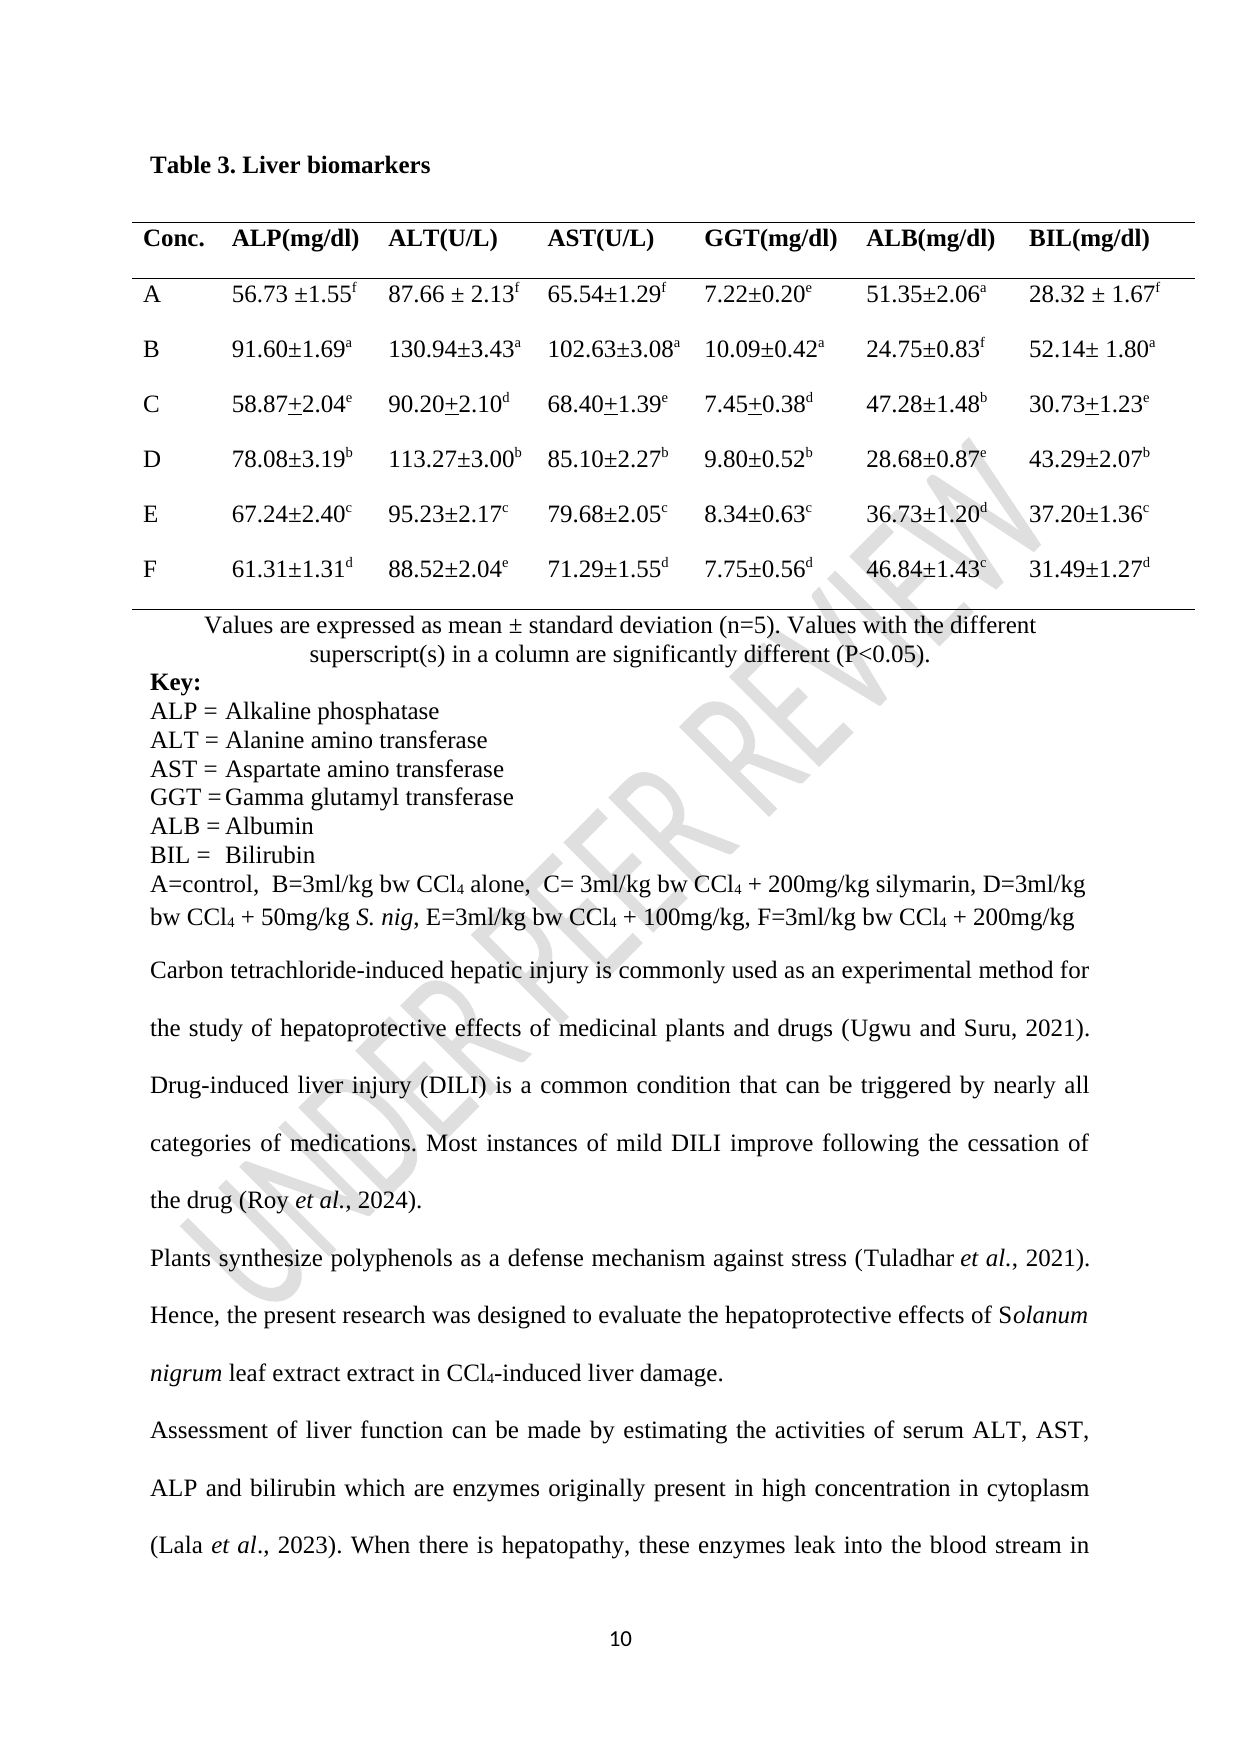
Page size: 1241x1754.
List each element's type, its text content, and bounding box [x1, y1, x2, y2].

table_cell 90.20+2.10d [377, 389, 536, 444]
table_cell 46.84±1.43c [855, 554, 1018, 609]
table_cell 87.66 ± 2.13f [377, 279, 536, 334]
table_header ALP(mg/dl) [220, 223, 377, 278]
table_cell 10.09±0.42a [693, 334, 855, 389]
table_cell F [132, 554, 220, 609]
table_header GGT(mg/dl) [693, 223, 855, 278]
table_cell 7.45+0.38d [693, 389, 855, 444]
table_cell A [132, 279, 220, 334]
table_header AST(U/L) [536, 223, 693, 278]
text ALP = Alkaline phosphatase [150, 696, 1090, 725]
table_cell 24.75±0.83f [855, 334, 1018, 389]
table_header Conc. [132, 223, 220, 278]
table_cell 37.20±1.36c [1018, 499, 1195, 554]
table_cell 31.49±1.27d [1018, 554, 1195, 609]
table_cell 79.68±2.05c [536, 499, 693, 554]
text ALB = Albumin [150, 811, 1090, 840]
table_cell 65.54±1.29f [536, 279, 693, 334]
table_cell 58.87+2.04e [220, 389, 377, 444]
table_cell 52.14± 1.80a [1018, 334, 1195, 389]
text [150, 1416, 1090, 1559]
table_cell 43.29±2.07b [1018, 444, 1195, 499]
text Key: [150, 667, 1090, 696]
table_header ALT(U/L) [377, 223, 536, 278]
table_cell 51.35±2.06a [855, 279, 1018, 334]
table_cell 95.23±2.17c [377, 499, 536, 554]
table_header BIL(mg/dl) [1018, 223, 1195, 278]
text Carbon tetrachloride-induced hepatic injury is commonly used as an experimental method for the study of hepatoprotective effects of medicinal plants and drugs (Ugwu and Suru, 2021). Drug-induced liver injury (DILI) is a common condition that can be triggered by nearly all categories of medications. Most instances of mild DILI improve following the cessation of the drug (Roy et al., 2024). [150, 956, 1090, 1214]
table_cell 130.94±3.43a [377, 334, 536, 389]
table_cell 30.73+1.23e [1018, 389, 1195, 444]
table_cell 7.22±0.20e [693, 279, 855, 334]
table_cell 61.31±1.31d [220, 554, 377, 609]
table_cell 56.73 ±1.55f [220, 279, 377, 334]
table_header ALB(mg/dl) [855, 223, 1018, 278]
table_cell 85.10±2.27b [536, 444, 693, 499]
table_cell 8.34±0.63c [693, 499, 855, 554]
text GGT = Gamma glutamyl transferase [150, 782, 1090, 811]
text AST = Aspartate amino transferase [150, 754, 1090, 782]
text BIL = Bilirubin [150, 840, 1090, 869]
table_cell 91.60±1.69a [220, 334, 377, 389]
table_cell 113.27±3.00b [377, 444, 536, 499]
table_cell 67.24±2.40c [220, 499, 377, 554]
table_cell 28.32 ± 1.67f [1018, 279, 1195, 334]
table_cell 28.68±0.87e [855, 444, 1018, 499]
table_cell 47.28±1.48b [855, 389, 1018, 444]
table_cell 71.29±1.55d [536, 554, 693, 609]
text A=control, B=3ml/kg bw CCl4 alone, C= 3ml/kg bw CCl4 + 200mg/kg silymarin, D=3ml/kg bw CCl4 + 50mg/kg S. nig, E=3ml/kg bw CCl4 + 100mg/kg, F=3ml/kg bw CCl4 + 200mg/kg [150, 869, 1090, 931]
table_cell E [132, 499, 220, 554]
table_cell 68.40+1.39e [536, 389, 693, 444]
table_cell C [132, 389, 220, 444]
text Values are expressed as mean ± standard deviation (n=5). Values with the different superscript(s) in a column are significantly different (P<0.05). [150, 610, 1090, 667]
table_cell 78.08±3.19b [220, 444, 377, 499]
table_cell B [132, 334, 220, 389]
text Plants synthesize polyphenols as a defense mechanism against stress (Tuladhar et al., 2021). Hence, the present research was designed to evaluate the hepatoprotective effects of Solanum nigrum leaf extract extract in CCl4-induced liver damage. [150, 1243, 1090, 1387]
table_cell 102.63±3.08a [536, 334, 693, 389]
table_cell 9.80±0.52b [693, 444, 855, 499]
table_cell D [132, 444, 220, 499]
text Table 3. Liver biomarkers [150, 150, 1090, 179]
table_cell 36.73±1.20d [855, 499, 1018, 554]
table_cell 7.75±0.56d [693, 554, 855, 609]
text ALT = Alanine amino transferase [150, 725, 1090, 754]
table_cell 88.52±2.04e [377, 554, 536, 609]
